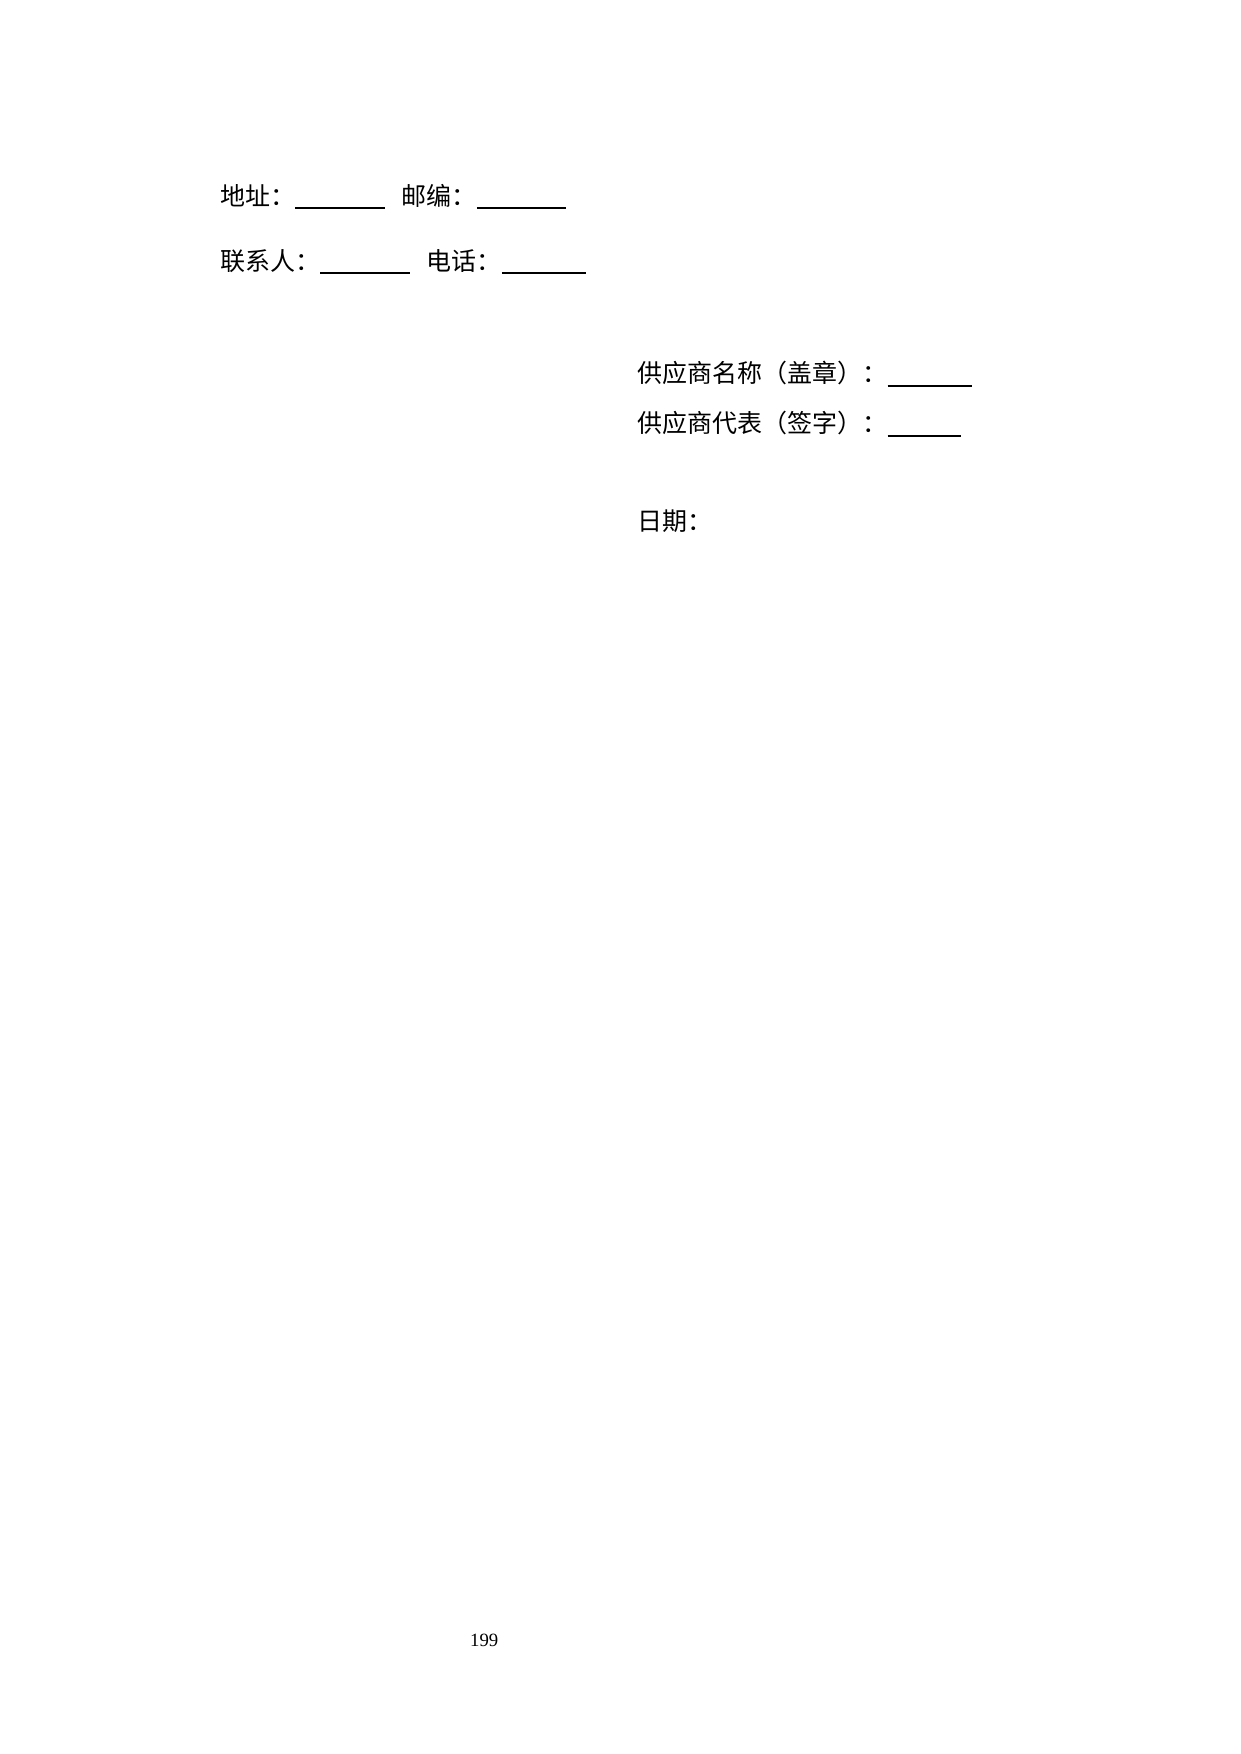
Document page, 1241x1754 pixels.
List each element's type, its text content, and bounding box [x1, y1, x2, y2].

text 供应商名称（盖章）： [187, 324, 1053, 389]
text 日期： [187, 487, 1053, 552]
text 供应商代表（签字）： [187, 389, 1053, 454]
text 地址： 邮编： [187, 162, 1053, 227]
text 联系人： 电话： [187, 227, 1053, 292]
